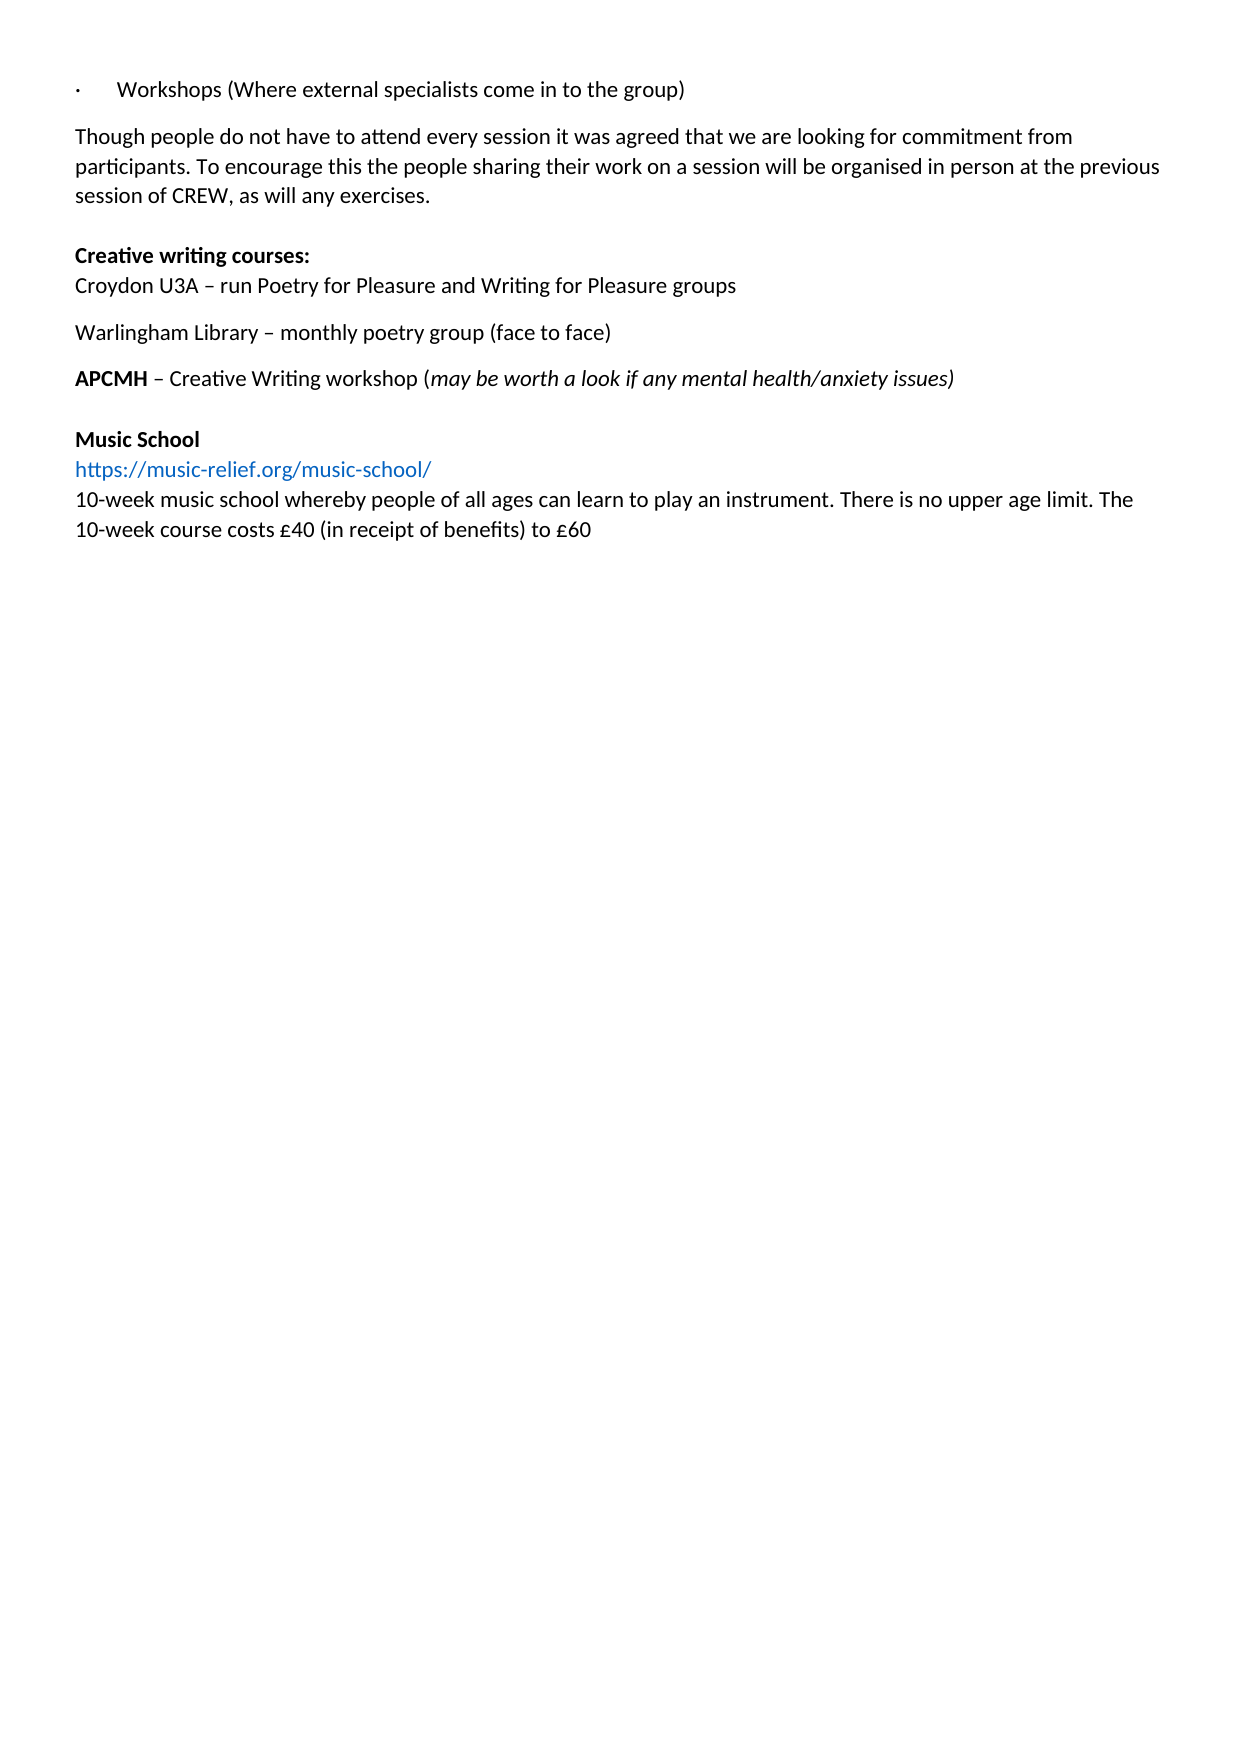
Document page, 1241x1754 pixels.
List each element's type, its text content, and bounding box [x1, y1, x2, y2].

text Warlingham Library – monthly poetry group (face to face) [75, 318, 1165, 346]
text · Workshops (Where external specialists come in to the group) [75, 75, 1165, 103]
text APCMH – Creative Writing workshop (may be worth a look if any mental health/anxiety issues) Music School https://music-relief.org/music-school/ 10-week music school whereby people of all ages can learn to play an instrument. There is no upper age limit. The 10-week course costs £40 (in receipt of benefits) to £60 [75, 364, 1165, 604]
text Though people do not have to attend every session it was agreed that we are looking for commitment from participants. To encourage this the people sharing their work on a session will be organised in person at the previous session of CREW, as will any exercises. Creative writing courses: Croydon U3A – run Poetry for Pleasure and Writing for Pleasure groups [75, 122, 1165, 299]
